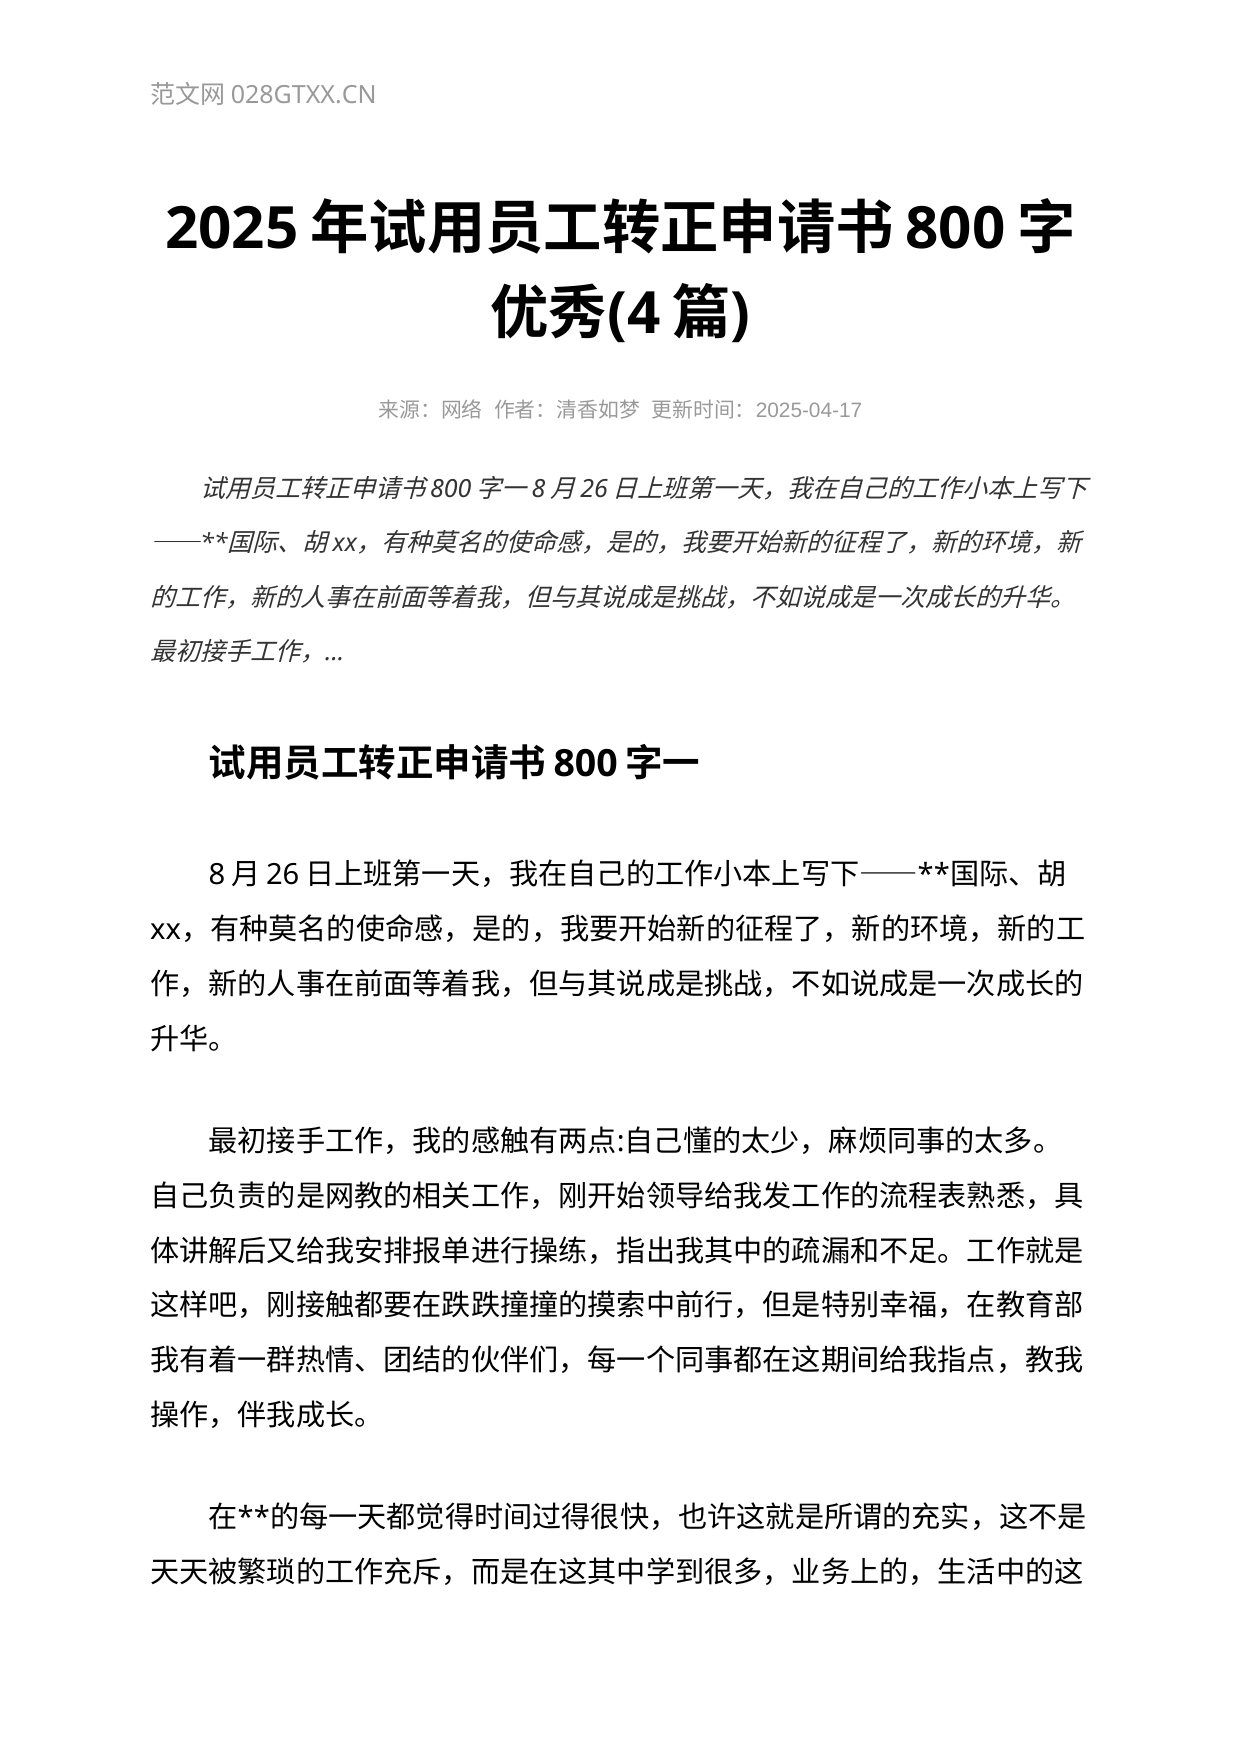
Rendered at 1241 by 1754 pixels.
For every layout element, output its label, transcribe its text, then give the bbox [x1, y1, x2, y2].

text 最初接手工作，我的感触有两点:自己懂的太少，麻烦同事的太多。自己负责的是网教的相关工作，刚开始领导给我发工作的流程表熟悉，具体讲解后又给我安排报单进行操练，指出我其中的疏漏和不足。工作就是这样吧，刚接触都要在跌跌撞撞的摸索中前行，但是特别幸福，在教育部我有着一群热情、团结的伙伴们，每一个同事都在这期间给我指点，教我操作，伴我成长。 [150, 1117, 1090, 1434]
text 试用员工转正申请书800字一 [150, 733, 1090, 787]
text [150, 1493, 1090, 1591]
text 试用员工转正申请书800字一8月26日上班第一天，我在自己的工作小本上写下——**国际、胡xx，有种莫名的使命感，是的，我要开始新的征程了，新的环境，新的工作，新的人事在前面等着我，但与其说成是挑战，不如说成是一次成长的升华。最初接手工作，... [150, 468, 1090, 668]
subtitle 2025年试用员工转正申请书800字优秀(4篇) [150, 181, 1090, 351]
text 8月26日上班第一天，我在自己的工作小本上写下——**国际、胡xx，有种莫名的使命感，是的，我要开始新的征程了，新的环境，新的工作，新的人事在前面等着我，但与其说成是挑战，不如说成是一次成长的升华。 [150, 851, 1090, 1058]
text 来源：网络 作者：清香如梦 更新时间：2025-04-17 [150, 398, 1090, 422]
